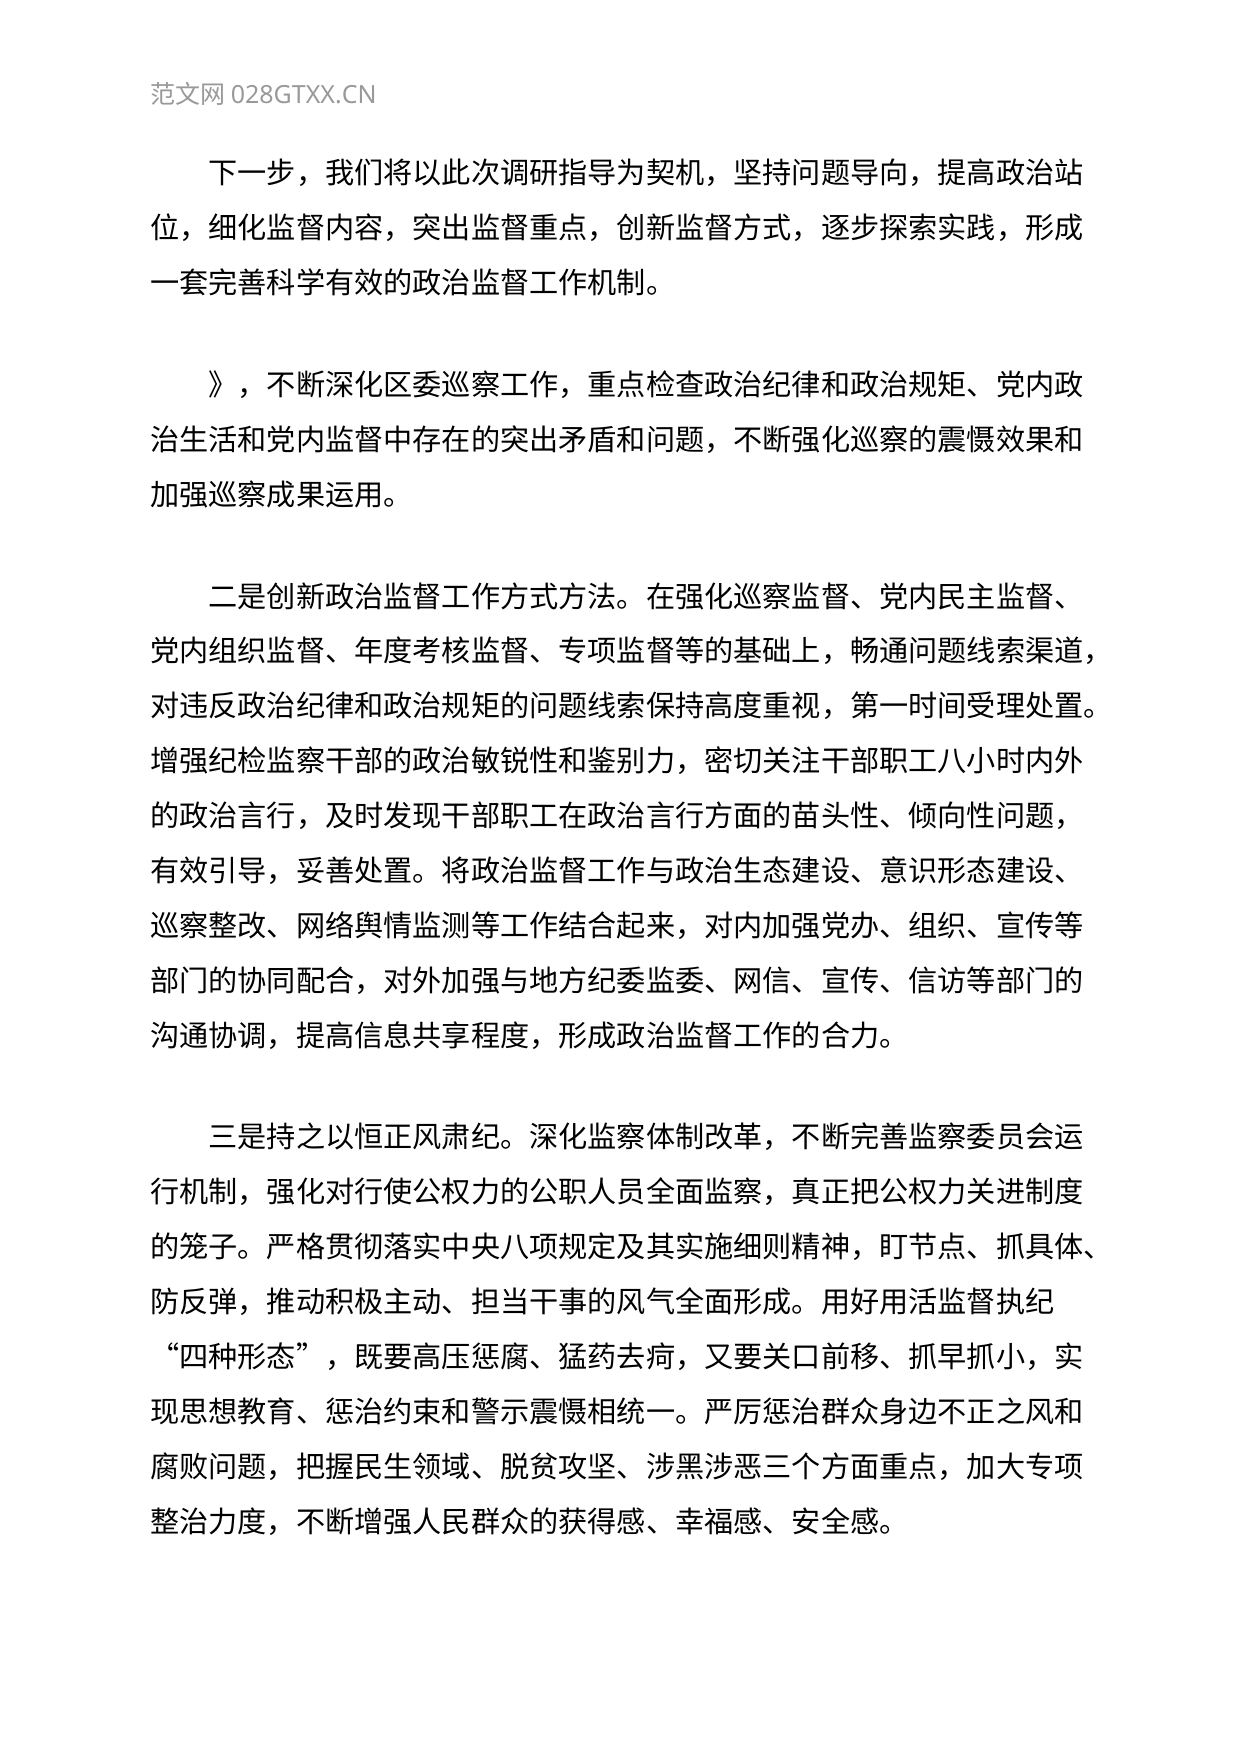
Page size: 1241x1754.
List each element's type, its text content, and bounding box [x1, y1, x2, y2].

text 下一步，我们将以此次调研指导为契机，坚持问题导向，提高政治站位，细化监督内容，突出监督重点，创新监督方式，逐步探索实践，形成一套完善科学有效的政治监督工作机制。 [150, 150, 1090, 302]
text 》，不断深化区委巡察工作，重点检查政治纪律和政治规矩、党内政治生活和党内监督中存在的突出矛盾和问题，不断强化巡察的震慑效果和加强巡察成果运用。 [150, 362, 1090, 514]
text 二是创新政治监督工作方式方法。在强化巡察监督、党内民主监督、党内组织监督、年度考核监督、专项监督等的基础上，畅通问题线索渠道，对违反政治纪律和政治规矩的问题线索保持高度重视，第一时间受理处置。增强纪检监察干部的政治敏锐性和鉴别力，密切关注干部职工八小时内外的政治言行，及时发现干部职工在政治言行方面的苗头性、倾向性问题，有效引导，妥善处置。将政治监督工作与政治生态建设、意识形态建设、巡察整改、网络舆情监测等工作结合起来，对内加强党办、组织、宣传等部门的协同配合，对外加强与地方纪委监委、网信、宣传、信访等部门的沟通协调，提高信息共享程度，形成政治监督工作的合力。 [150, 573, 1090, 1054]
text 三是持之以恒正风肃纪。深化监察体制改革，不断完善监察委员会运行机制，强化对行使公权力的公职人员全面监察，真正把公权力关进制度的笼子。严格贯彻落实中央八项规定及其实施细则精神，盯节点、抓具体、防反弹，推动积极主动、担当干事的风气全面形成。用好用活监督执纪“四种形态”，既要高压惩腐、猛药去疴，又要关口前移、抓早抓小，实现思想教育、惩治约束和警示震慑相统一。严厉惩治群众身边不正之风和腐败问题，把握民生领域、脱贫攻坚、涉黑涉恶三个方面重点，加大专项整治力度，不断增强人民群众的获得感、幸福感、安全感。 [150, 1114, 1090, 1541]
